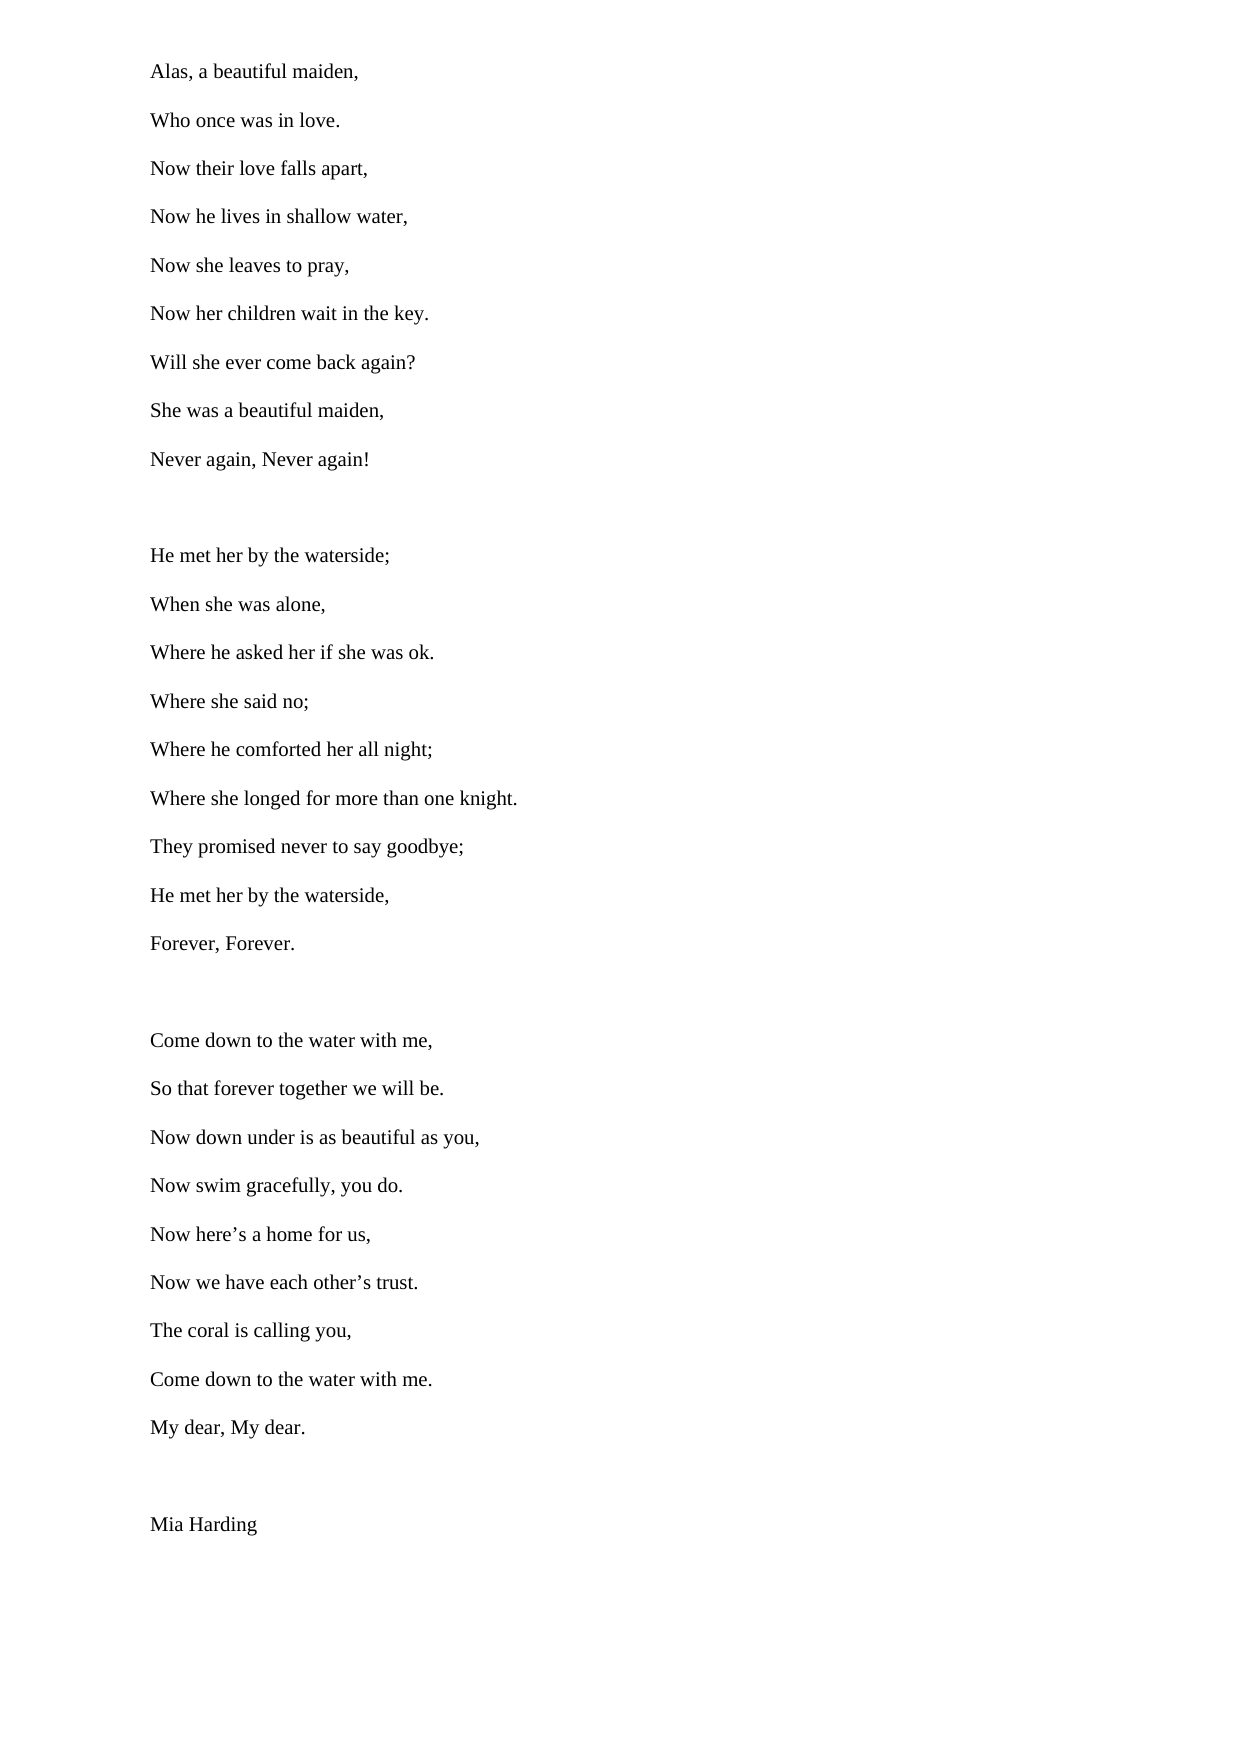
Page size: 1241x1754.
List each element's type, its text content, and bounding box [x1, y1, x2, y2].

text Now here’s a home for us, [150, 1222, 1090, 1246]
text Now she leaves to pray, [150, 253, 1090, 277]
text Forever, Forever. [150, 931, 1090, 955]
text Where she said no; [150, 689, 1090, 713]
text So that forever together we will be. [150, 1076, 1090, 1100]
text Where she longed for more than one knight. [150, 786, 1090, 810]
text Where he asked her if she was ok. [150, 640, 1090, 664]
text The coral is calling you, [150, 1318, 1090, 1342]
text Alas, a beautiful maiden, [150, 59, 1090, 83]
text Will she ever come back again? [150, 350, 1090, 374]
text He met her by the waterside; [150, 543, 1090, 567]
text Now down under is as beautiful as you, [150, 1125, 1090, 1149]
text Come down to the water with me. [150, 1367, 1090, 1391]
text Now swim gracefully, you do. [150, 1173, 1090, 1197]
text Who once was in love. [150, 107, 1090, 132]
text My dear, My dear. [150, 1415, 1090, 1439]
text Now her children wait in the key. [150, 301, 1090, 325]
text He met her by the waterside, [150, 882, 1090, 907]
text They promised never to say goodbye; [150, 834, 1090, 858]
text Where he comforted her all night; [150, 737, 1090, 761]
text Now we have each other’s trust. [150, 1270, 1090, 1294]
text Never again, Never again! [150, 447, 1090, 471]
text Come down to the water with me, [150, 1028, 1090, 1052]
text Now their love falls apart, [150, 156, 1090, 180]
text When she was alone, [150, 592, 1090, 616]
text She was a beautiful maiden, [150, 398, 1090, 422]
text Mia Harding [150, 1512, 1090, 1536]
text Now he lives in shallow water, [150, 204, 1090, 228]
